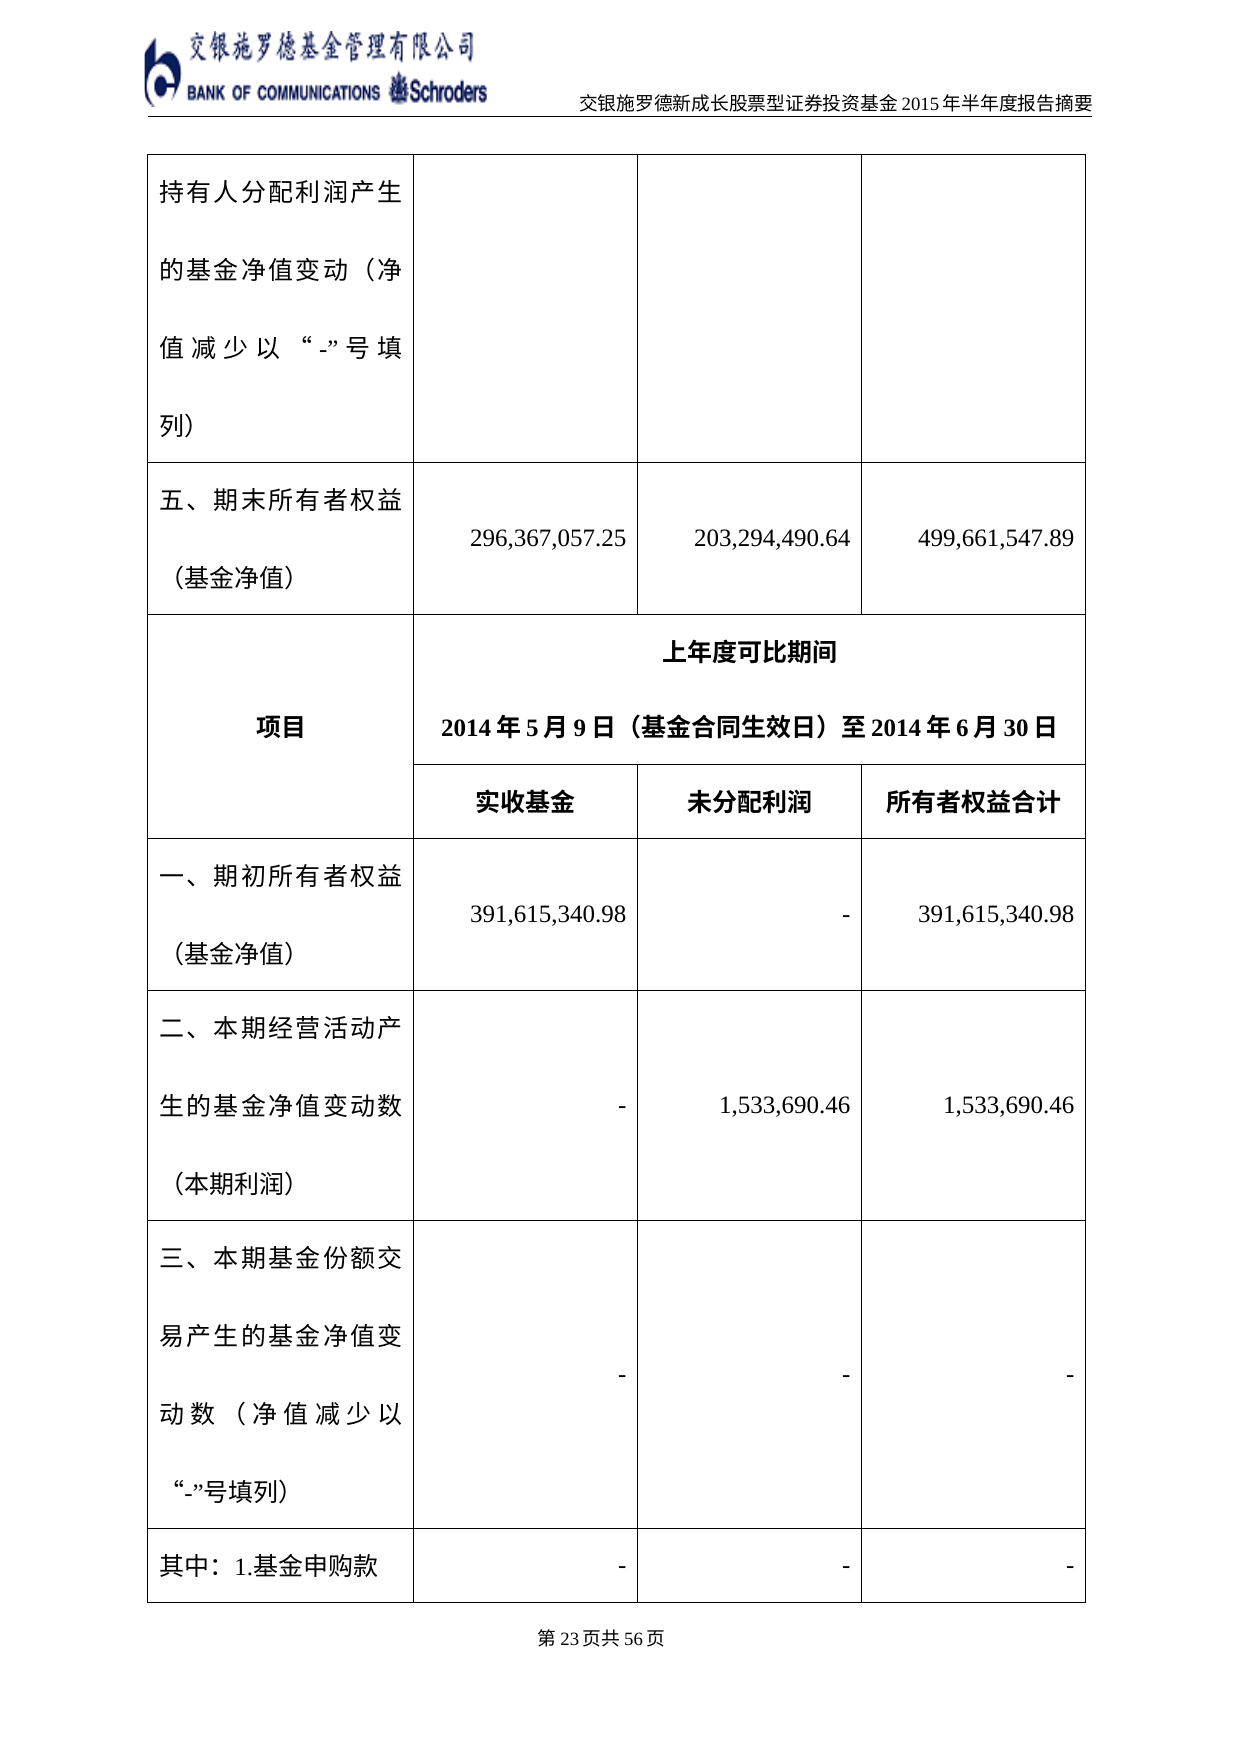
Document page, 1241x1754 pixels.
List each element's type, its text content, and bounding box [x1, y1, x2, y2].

table_cell - [414, 155, 637, 462]
table_cell 1,533,690.46 [638, 991, 861, 1220]
table_cell 一、期初所有者权益（基金净值） [148, 839, 413, 990]
table_cell 391,615,340.98 [414, 839, 637, 990]
table_cell 未分配利润 [638, 765, 861, 838]
table_cell 上年度可比期间 2014年5月9日（基金合同生效日）至2014年6月30日 [414, 615, 1085, 764]
table_cell - [638, 1221, 861, 1528]
table_cell 三、本期基金份额交易产生的基金净值变动数（净值减少以“-”号填列） [148, 1221, 413, 1528]
table_cell 499,661,547.89 [862, 463, 1085, 614]
table_cell - [638, 839, 861, 990]
table_cell - [638, 1529, 861, 1602]
table_cell 1,533,690.46 [862, 991, 1085, 1220]
table_cell - [414, 991, 637, 1220]
table_cell 296,367,057.25 [414, 463, 637, 614]
table_cell - [862, 155, 1085, 462]
table_cell 其中：1.基金申购款 [148, 1529, 413, 1602]
table_cell - [414, 1529, 637, 1602]
table_cell 实收基金 [414, 765, 637, 838]
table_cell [148, 155, 413, 462]
table_cell 所有者权益合计 [862, 765, 1085, 838]
table_cell 五、期末所有者权益（基金净值） [148, 463, 413, 614]
table_cell - [414, 1221, 637, 1528]
table_cell - [862, 1529, 1085, 1602]
table_cell 391,615,340.98 [862, 839, 1085, 990]
table_cell - [862, 1221, 1085, 1528]
table_cell 项目 [148, 615, 413, 838]
table_cell 203,294,490.64 [638, 463, 861, 614]
table_cell - [638, 155, 861, 462]
picture [144, 31, 487, 107]
table_cell 二、本期经营活动产生的基金净值变动数（本期利润） [148, 991, 413, 1220]
